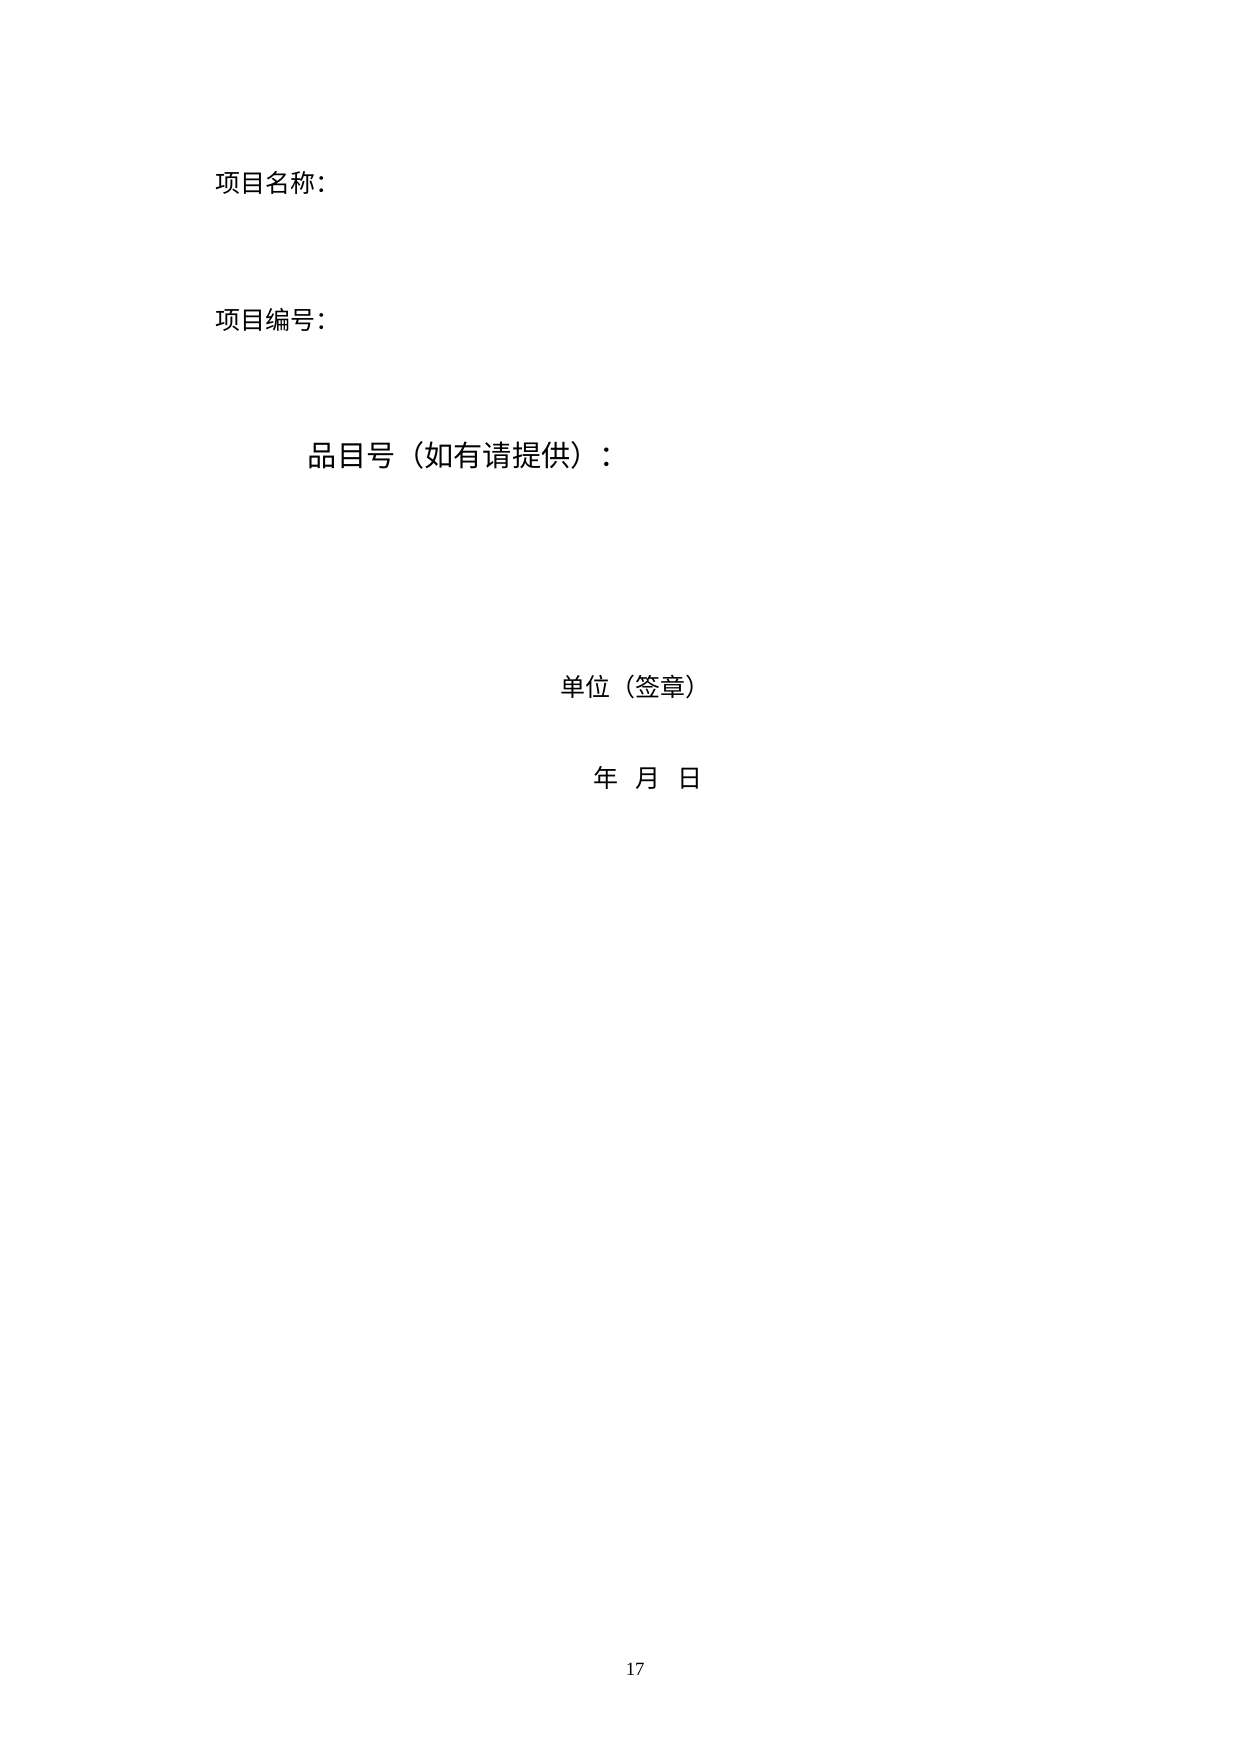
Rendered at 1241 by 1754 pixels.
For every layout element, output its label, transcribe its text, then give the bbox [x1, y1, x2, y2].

text 单位（签章） [118, 658, 1152, 703]
text 项目编号： [118, 291, 1152, 337]
text 项目名称： [118, 153, 1152, 199]
text 年 月 日 [118, 749, 1152, 795]
text 品目号（如有请提供）： [118, 428, 1152, 474]
